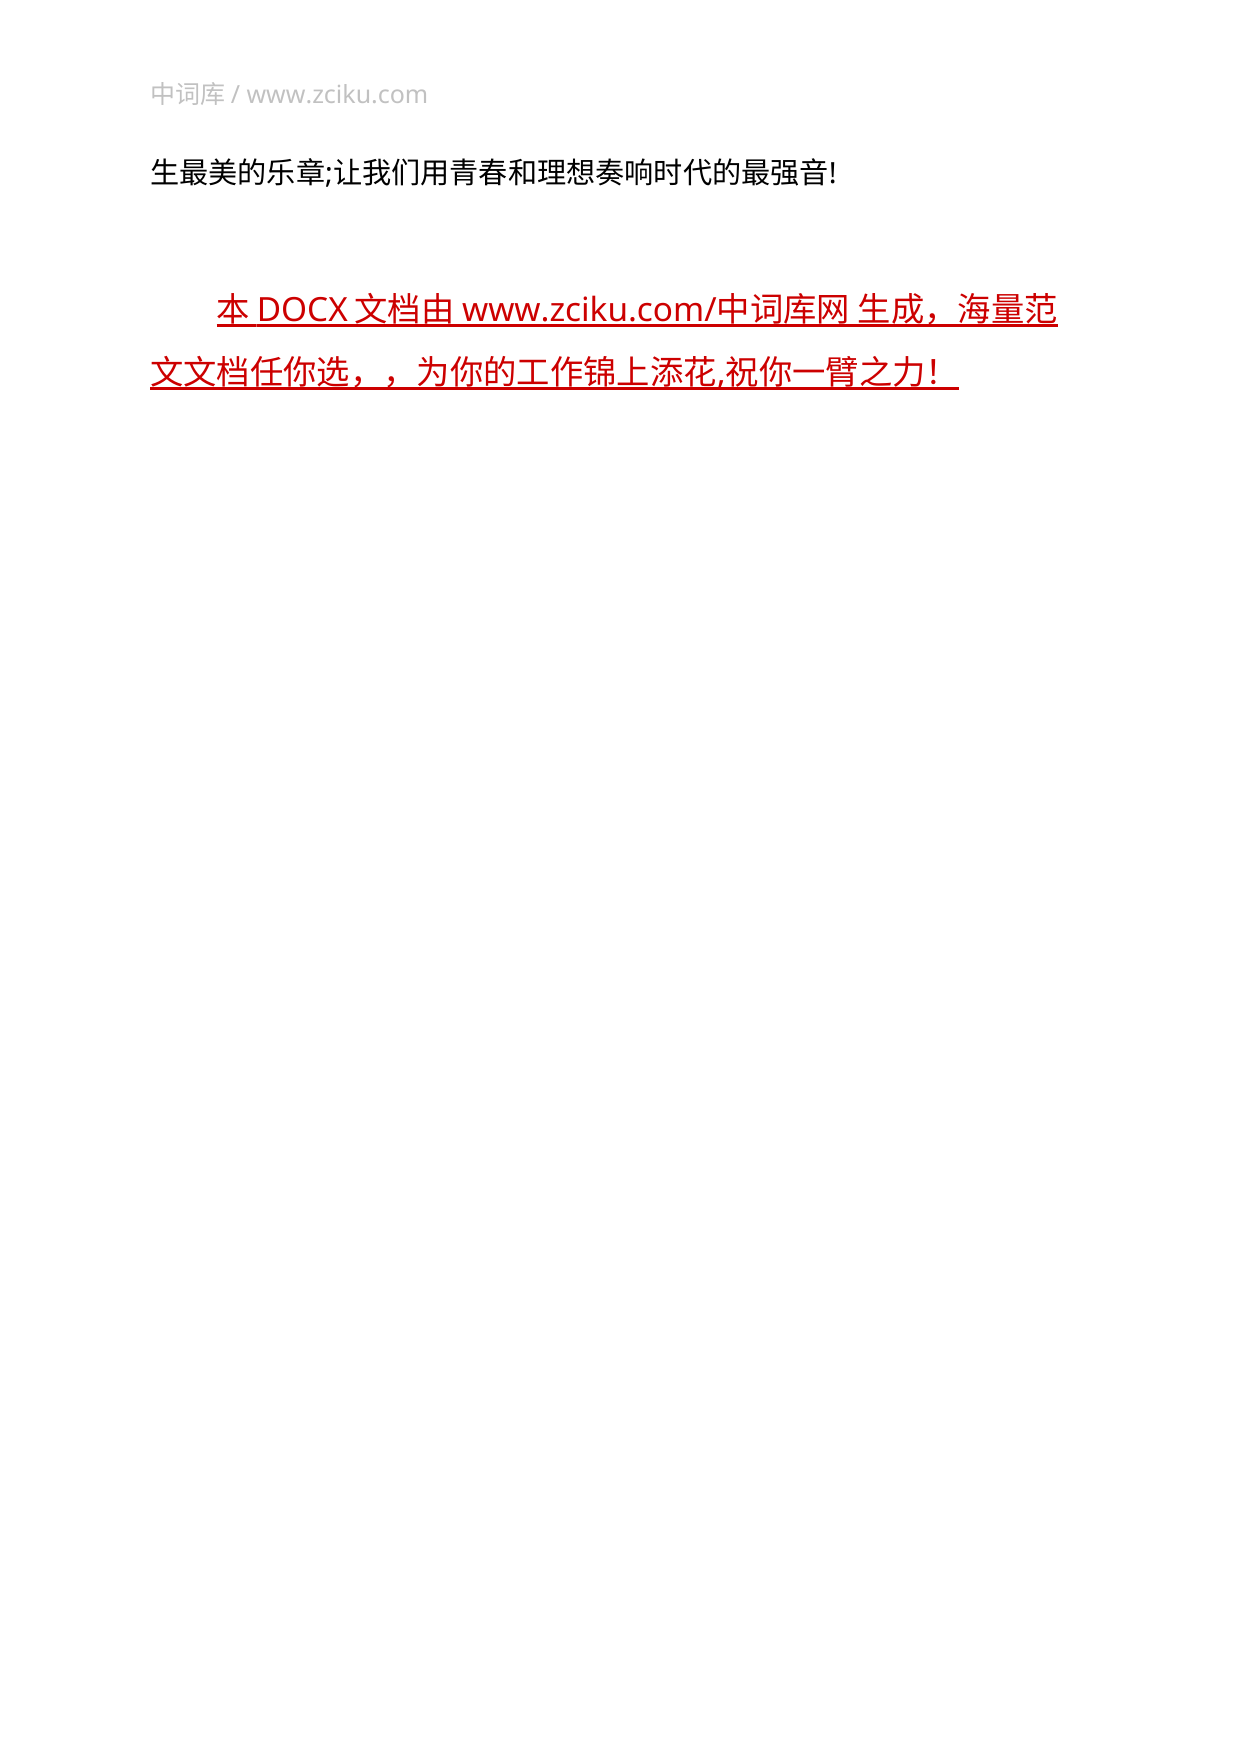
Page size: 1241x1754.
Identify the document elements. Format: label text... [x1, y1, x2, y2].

text 本DOCX文档由 www.zciku.com/中词库网 生成，海量范文文档任你选，，为你的工作锦上添花,祝你一臂之力！ [150, 283, 1090, 394]
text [150, 150, 1090, 192]
